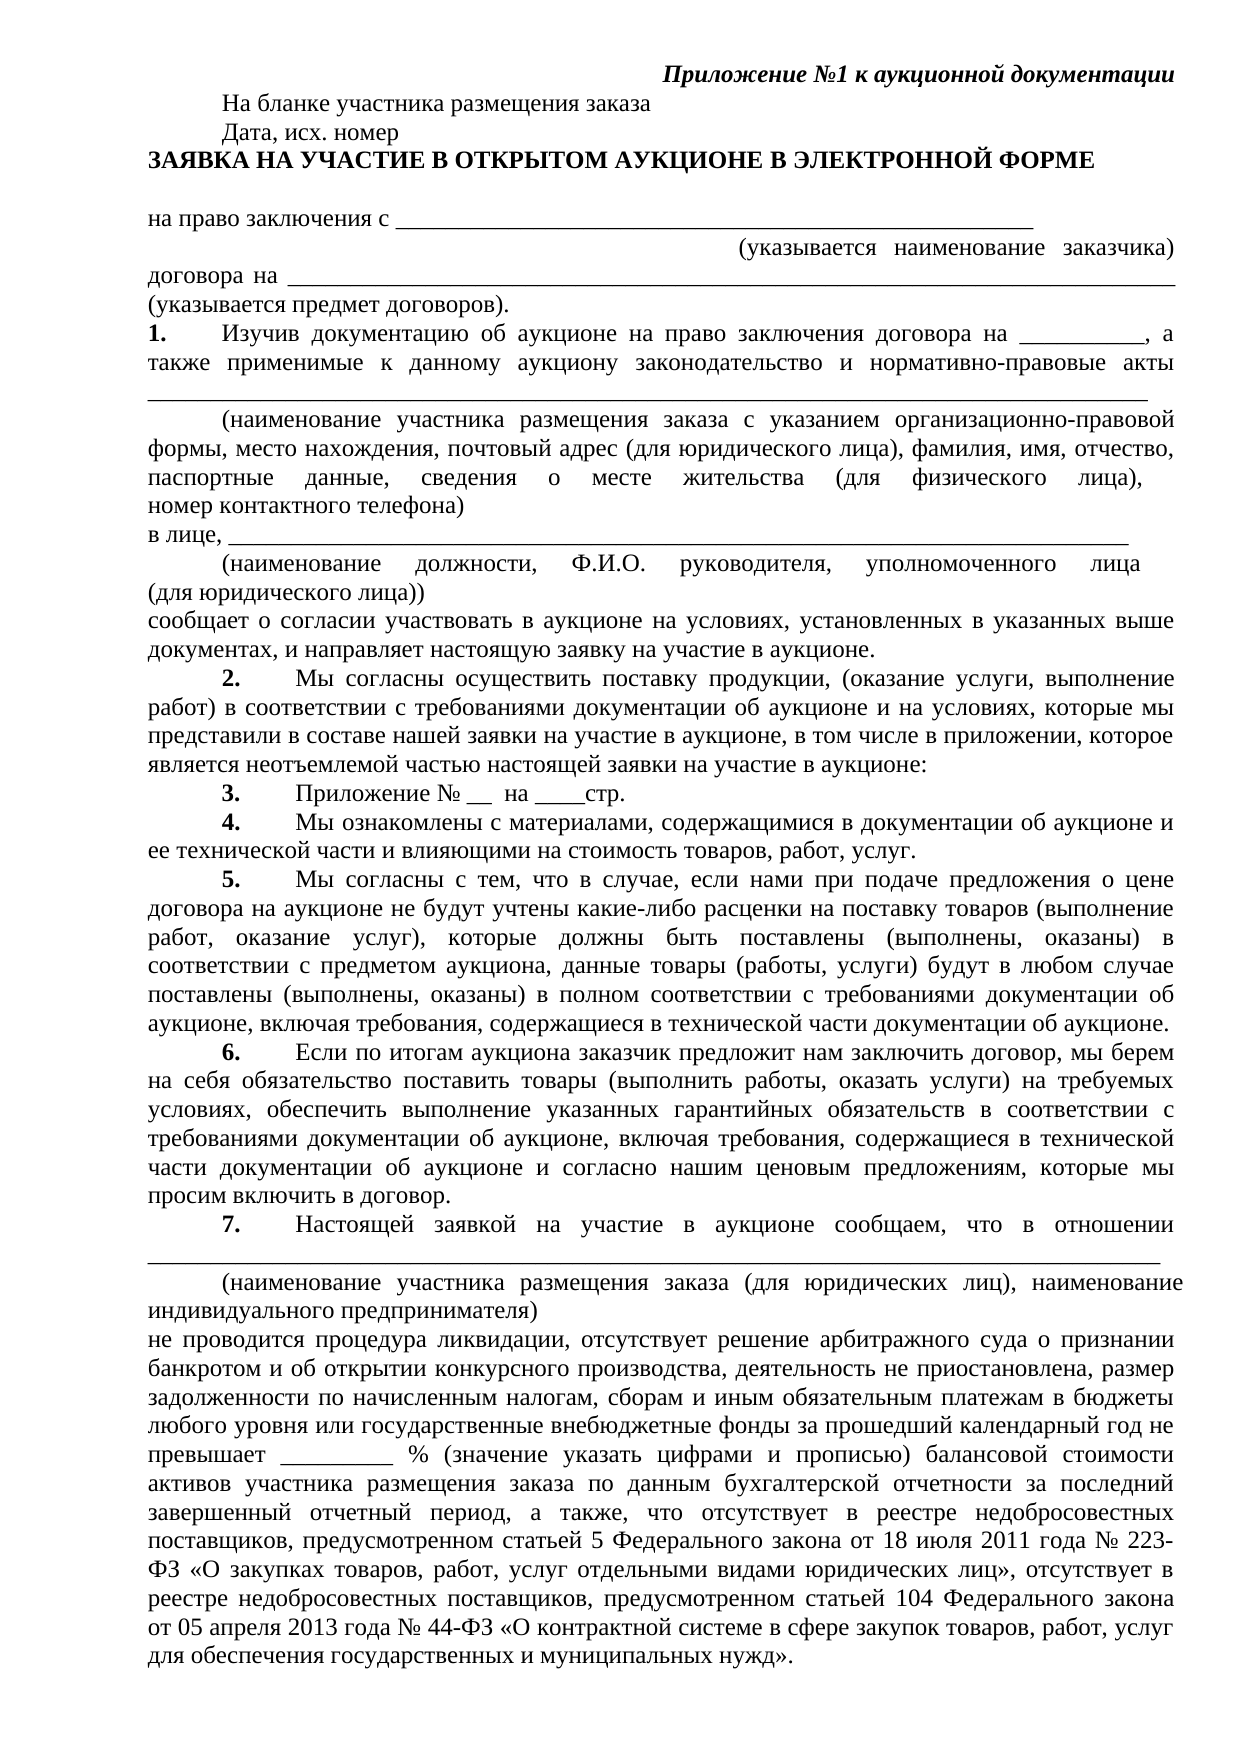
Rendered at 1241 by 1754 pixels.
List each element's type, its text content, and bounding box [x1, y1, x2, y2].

text сообщает о согласии участвовать в аукционе на условиях, установленных в указанных выше документах, и направляет настоящую заявку на участие в аукционе. [148, 605, 1175, 663]
text 2. Мы согласны осуществить поставку продукции, (оказание услуги, выполнение работ) в соответствии с требованиями документации об аукционе и на условиях, которые мы представили в составе нашей заявки на участие в аукционе, в том числе в приложении, которое является неотъемлемой частью настоящей заявки на участие в аукционе: [148, 663, 1175, 778]
text ЗАЯВКА НА УЧАСТИЕ в ОТКРЫТОМ аукционе в электронной форме [148, 145, 1175, 174]
text (наименование должности, Ф.И.О. руководителя, уполномоченного лица (для юридического лица)) [148, 548, 1175, 605]
text (наименование участника размещения заказа с указанием организационно-правовой формы, место нахождения, почтовый адрес (для юридического лица), фамилия, имя, отчество, паспортные данные, сведения о месте жительства (для физического лица), номер контактного телефона) [148, 404, 1175, 519]
text 7. Настоящей заявкой на участие в аукционе сообщаем, что в отношении _________________________________________________________________________________ [148, 1209, 1175, 1267]
text на право заключения с ___________________________________________________ [148, 203, 1175, 232]
text (наименование участника размещения заказа (для юридических лиц), наименование индивидуального предпринимателя) [148, 1267, 1184, 1324]
text Приложение №1 к аукционной документации [148, 59, 1175, 88]
text 5. Мы согласны с тем, что в случае, если нами при подаче предложения о цене договора на аукционе не будут учтены какие-либо расценки на поставку товаров (выполнение работ, оказание услуг), которые должны быть поставлены (выполнены, оказаны) в соответствии с предметом аукциона, данные товары (работы, услуги) будут в любом случае поставлены (выполнены, оказаны) в полном соответствии с требованиями документации об аукционе, включая требования, содержащиеся в технической части документации об аукционе. [148, 864, 1175, 1037]
text 6. Если по итогам аукциона заказчик предложит нам заключить договор, мы берем на себя обязательство поставить товары (выполнить работы, оказать услуги) на требуемых условиях, обеспечить выполнение указанных гарантийных обязательств в соответствии с требованиями документации об аукционе, включая требования, содержащиеся в технической части документации об аукционе и согласно нашим ценовым предложениям, которые мы просим включить в договор. [148, 1037, 1175, 1209]
text не проводится процедура ликвидации, отсутствует решение арбитражного суда о признании банкротом и об открытии конкурсного производства, деятельность не приостановлена, размер задолженности по начисленным налогам, сборам и иным обязательным платежам в бюджеты любого уровня или государственные внебюджетные фонды за прошедший календарный год не превышает _________ % (значение указать цифрами и прописью) балансовой стоимости активов участника размещения заказа по данным бухгалтерской отчетности за последний завершенный отчетный период, а также, что отсутствует в реестре недобросовестных поставщиков, предусмотренном статьей 5 Федерального закона от 18 июля 2011 года № 223-ФЗ «О закупках товаров, работ, услуг отдельными видами юридических лиц», отсутствует в реестре недобросовестных поставщиков, предусмотренном статьей 104 Федерального закона от 05 апреля 2013 года № 44-ФЗ «О контрактной системе в сфере закупок товаров, работ, услуг для обеспечения государственных и муниципальных нужд». [148, 1324, 1175, 1669]
text (указывается наименование заказчика) договора на _______________________________________________________________________ (указывается предмет договоров). [148, 232, 1175, 318]
text 4. Мы ознакомлены с материалами, содержащимися в документации об аукционе и ее технической части и влияющими на стоимость товаров, работ, услуг. [148, 807, 1175, 864]
text 3. Приложение № __ на ____стр. [148, 778, 1175, 807]
text 1. Изучив документацию об аукционе на право заключения договора на __________, а также применимые к данному аукциону законодательство и нормативно-правовые акты ________________________________________________________________________________ [148, 318, 1175, 404]
text Дата, исх. номер [148, 117, 1175, 145]
text На бланке участника размещения заказа [148, 88, 1175, 117]
text в лице, ________________________________________________________________________ [148, 519, 1175, 548]
